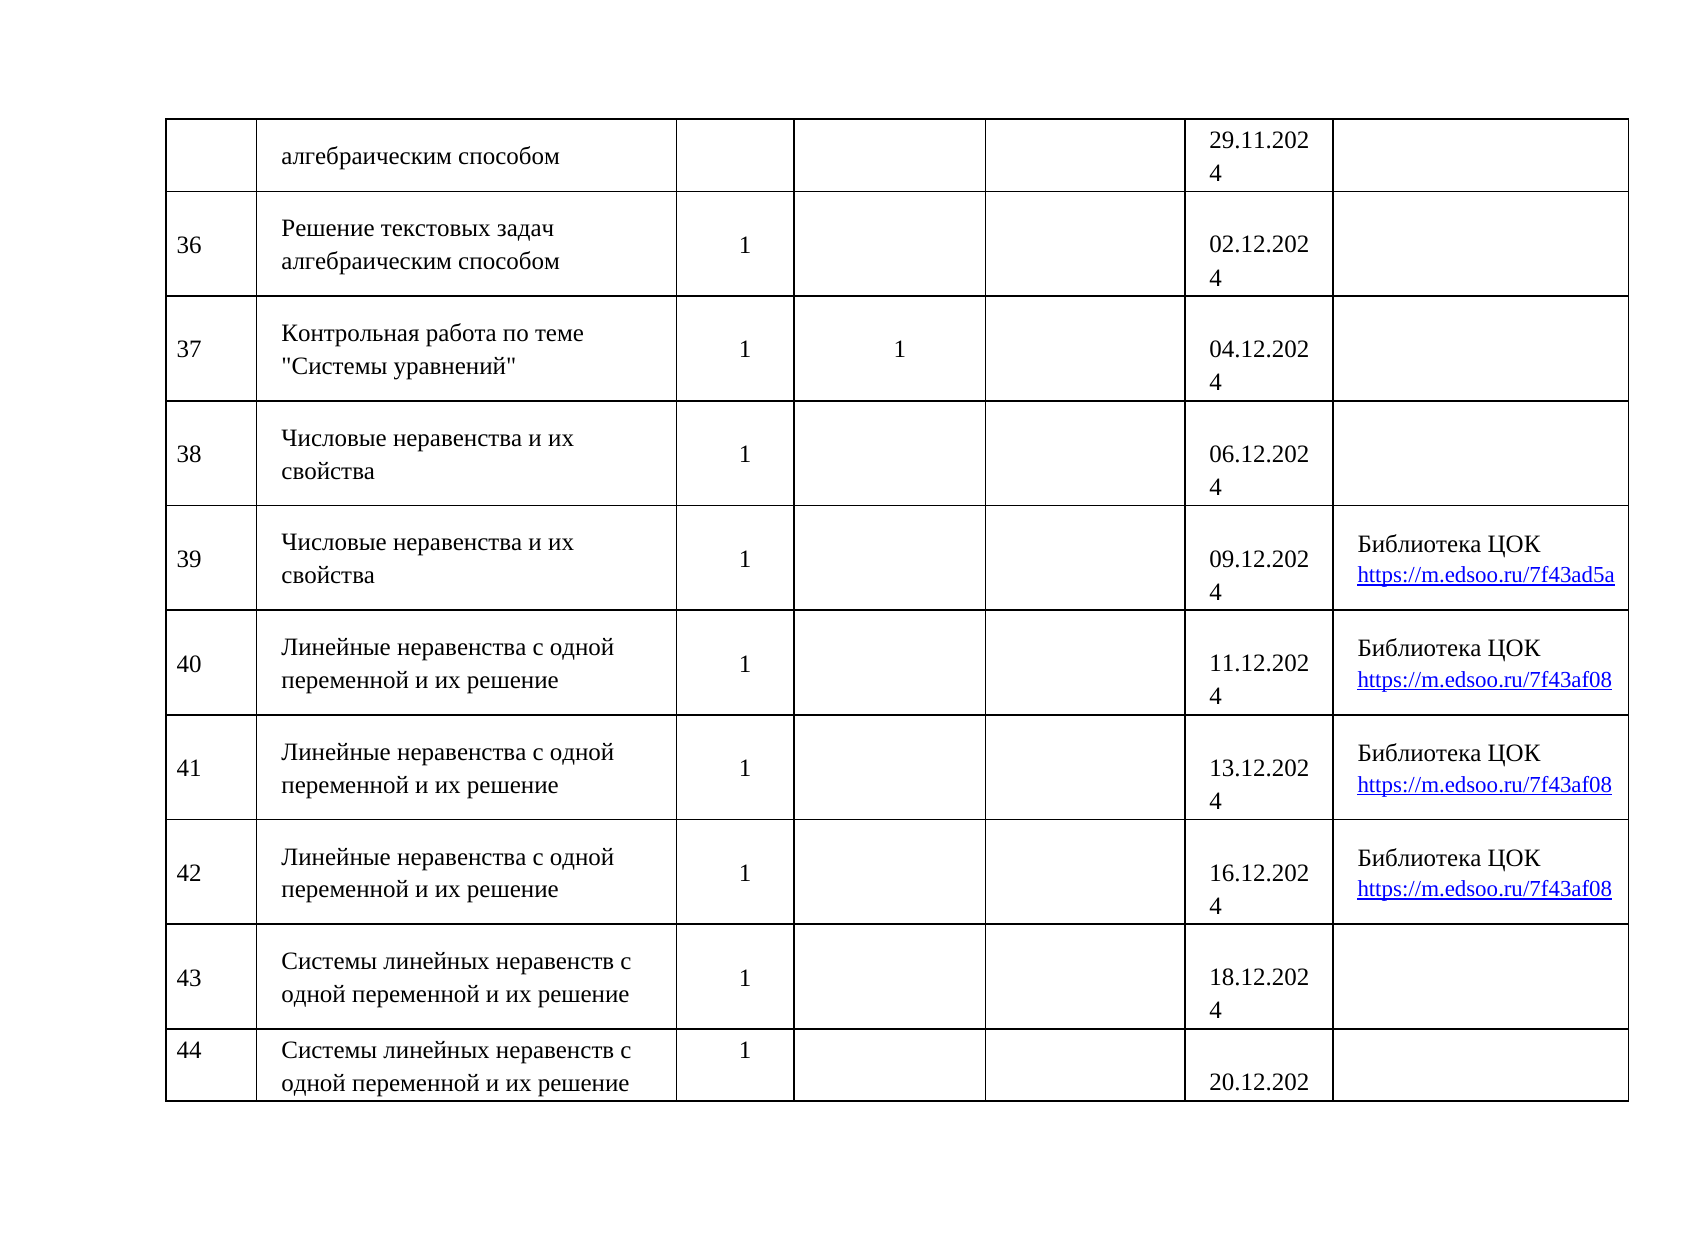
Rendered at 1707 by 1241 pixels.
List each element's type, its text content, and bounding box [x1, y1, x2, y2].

table_cell 1 [677, 402, 793, 504]
table_cell [986, 1030, 1184, 1100]
table_cell 1 [677, 506, 793, 609]
table_cell [986, 120, 1184, 191]
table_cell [257, 120, 676, 191]
table_cell [986, 297, 1184, 400]
table_cell [795, 611, 985, 714]
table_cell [257, 192, 676, 295]
table_cell 1 [677, 1030, 793, 1100]
table_cell 37 [167, 297, 256, 400]
table_cell 1 [795, 297, 985, 400]
table_cell 44 [167, 1030, 256, 1100]
table_cell [795, 716, 985, 819]
table_cell 36 [167, 192, 256, 295]
table_cell [1334, 1030, 1628, 1100]
table_cell [1334, 297, 1628, 400]
table_cell [986, 192, 1184, 295]
table_cell Числовые неравенства и их свойства [257, 506, 676, 609]
table_cell Контрольная работа по теме "Системы уравнений" [257, 297, 676, 400]
table_cell [795, 120, 985, 191]
table_cell [986, 611, 1184, 714]
table_cell [986, 402, 1184, 504]
table_cell Библиотека ЦОК https://m.edsoo.ru/7f43af08 [1334, 716, 1628, 819]
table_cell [257, 925, 676, 1028]
table_cell 11.12.2024 [1186, 611, 1332, 714]
table_cell 42 [167, 820, 256, 923]
table_cell [986, 820, 1184, 923]
table_cell [1334, 402, 1628, 504]
table_cell 35 [167, 120, 256, 191]
table_cell [795, 1030, 985, 1100]
table_cell Линейные неравенства с одной переменной и их решение [257, 716, 676, 819]
table_cell 29.11.2024 [1186, 120, 1332, 191]
table_cell [1334, 925, 1628, 1028]
table_cell Библиотека ЦОК https://m.edsoo.ru/7f43ad5a [1334, 506, 1628, 609]
table_cell 39 [167, 506, 256, 609]
table_cell [1334, 192, 1628, 295]
table_cell 04.12.2024 [1186, 297, 1332, 400]
table_cell 1 [677, 820, 793, 923]
table_cell 1 [677, 716, 793, 819]
table_cell 1 [677, 120, 793, 191]
table_cell 06.12.2024 [1186, 402, 1332, 504]
table_cell 02.12.2024 [1186, 192, 1332, 295]
table_cell 1 [677, 297, 793, 400]
table_cell 1 [677, 611, 793, 714]
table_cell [257, 1030, 676, 1100]
table_cell 16.12.2024 [1186, 820, 1332, 923]
table_cell [795, 402, 985, 504]
table_cell 09.12.2024 [1186, 506, 1332, 609]
table_cell Библиотека ЦОК https://m.edsoo.ru/7f43af08 [1334, 611, 1628, 714]
table_cell [986, 506, 1184, 609]
table_cell 20.12.2024 [1186, 1030, 1332, 1100]
table_cell 41 [167, 716, 256, 819]
table_cell 43 [167, 925, 256, 1028]
table_cell Числовые неравенства и их свойства [257, 402, 676, 504]
table_cell Линейные неравенства с одной переменной и их решение [257, 611, 676, 714]
table_cell 13.12.2024 [1186, 716, 1332, 819]
table_cell [795, 192, 985, 295]
table_cell Линейные неравенства с одной переменной и их решение [257, 820, 676, 923]
table_cell 1 [677, 925, 793, 1028]
table_cell 40 [167, 611, 256, 714]
table_cell 38 [167, 402, 256, 504]
table_cell 18.12.2024 [1186, 925, 1332, 1028]
table_cell Библиотека ЦОК https://m.edsoo.ru/7f43af08 [1334, 820, 1628, 923]
table_cell 1 [677, 192, 793, 295]
table_cell [986, 925, 1184, 1028]
table_cell [795, 506, 985, 609]
table_cell [986, 716, 1184, 819]
table_cell [1334, 120, 1628, 191]
table_cell [795, 925, 985, 1028]
table_cell [795, 820, 985, 923]
